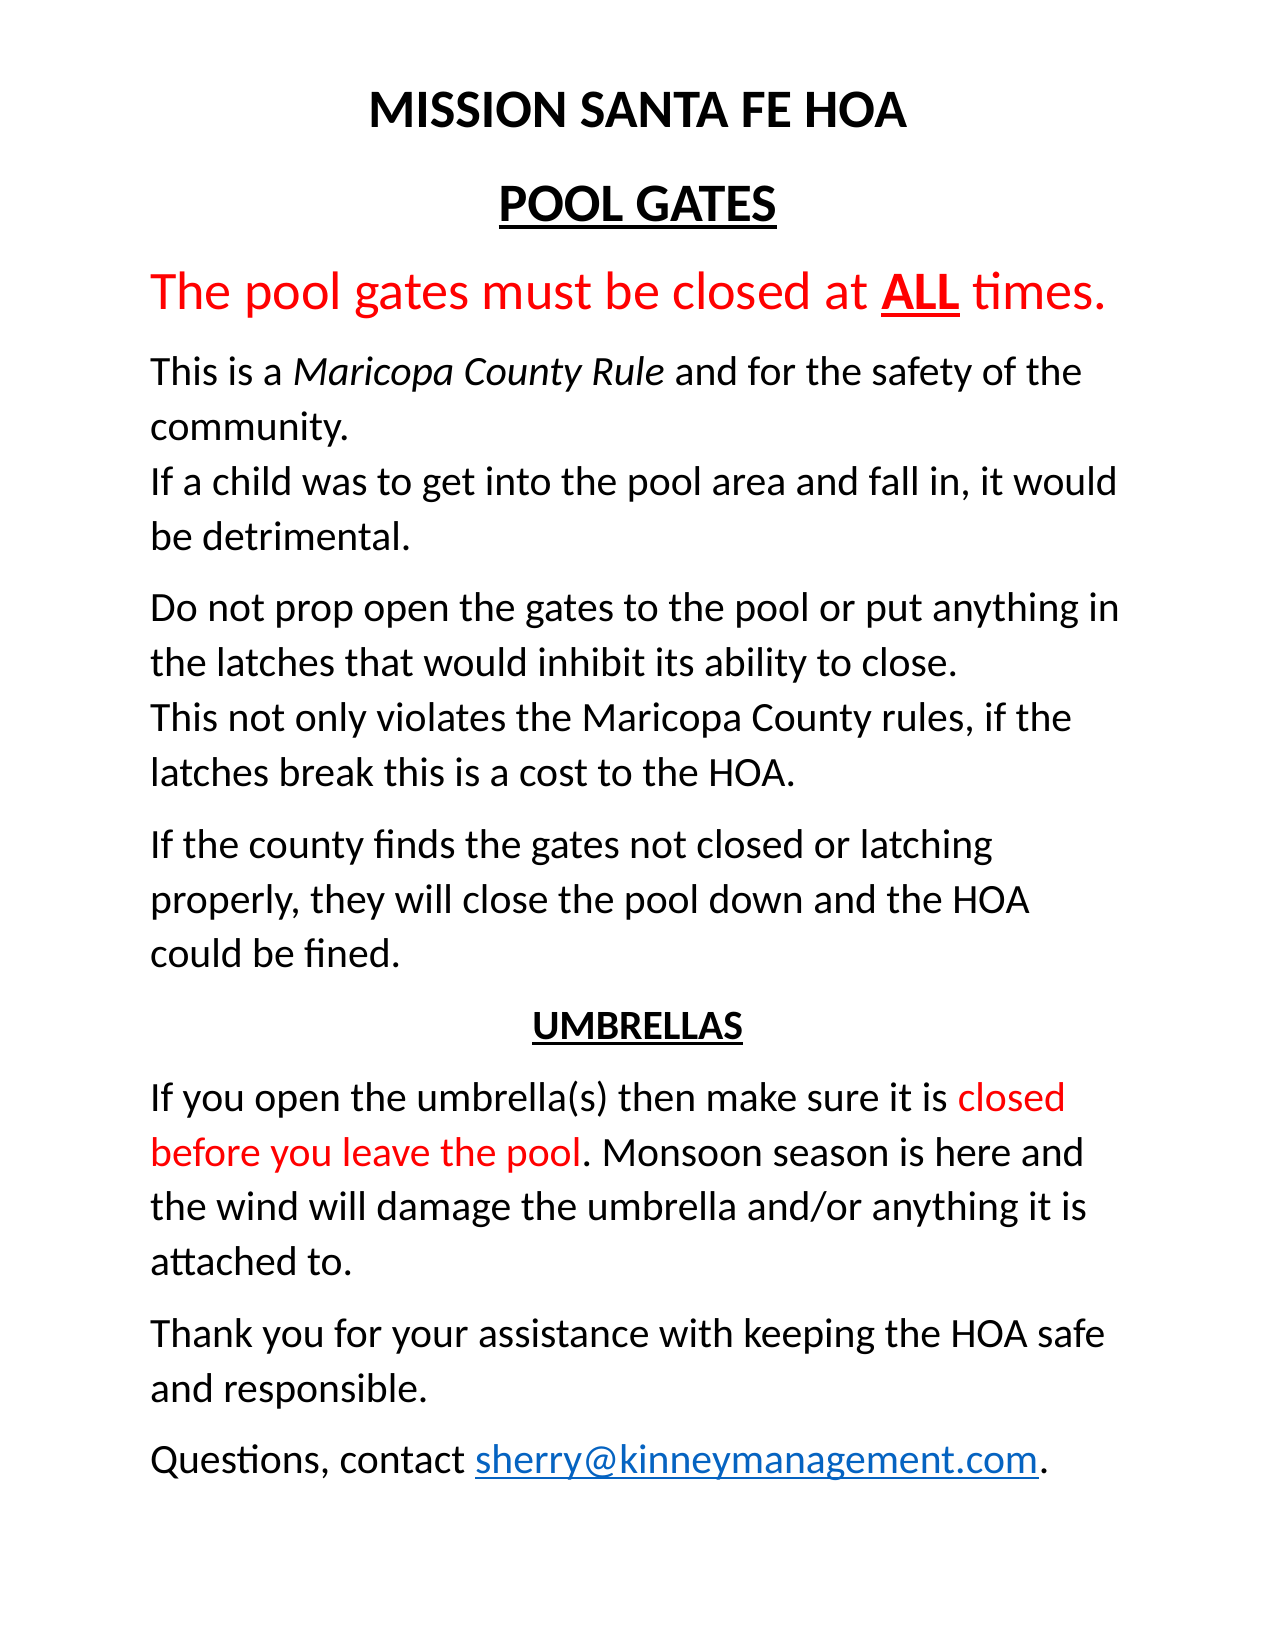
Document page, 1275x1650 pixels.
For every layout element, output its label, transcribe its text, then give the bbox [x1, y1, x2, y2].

text If the county finds the gates not closed or latching properly, they will close the pool down and the HOA could be fined. [150, 818, 1125, 978]
text If you open the umbrella(s) then make sure it is closed before you leave the pool. Monsoon season is here and the wind will damage the umbrella and/or anything it is attached to. [150, 1071, 1125, 1286]
text Thank you for your assistance with keeping the HOA safe and responsible. [150, 1307, 1125, 1413]
text POOL GATES [150, 169, 1125, 235]
text Questions, contact sherry@kinneymanagement.com. [150, 1433, 1125, 1484]
text UMBRELLAS [150, 999, 1125, 1050]
text This is a Maricopa County Rule and for the safety of the community. If a child was to get into the pool area and fall in, it would be detrimental. [150, 345, 1125, 561]
text The pool gates must be closed at ALL times. [150, 257, 1125, 323]
text Do not prop open the gates to the pool or put anything in the latches that would inhibit its ability to close. This not only violates the Maricopa County rules, if the latches break this is a cost to the HOA. [150, 581, 1125, 797]
